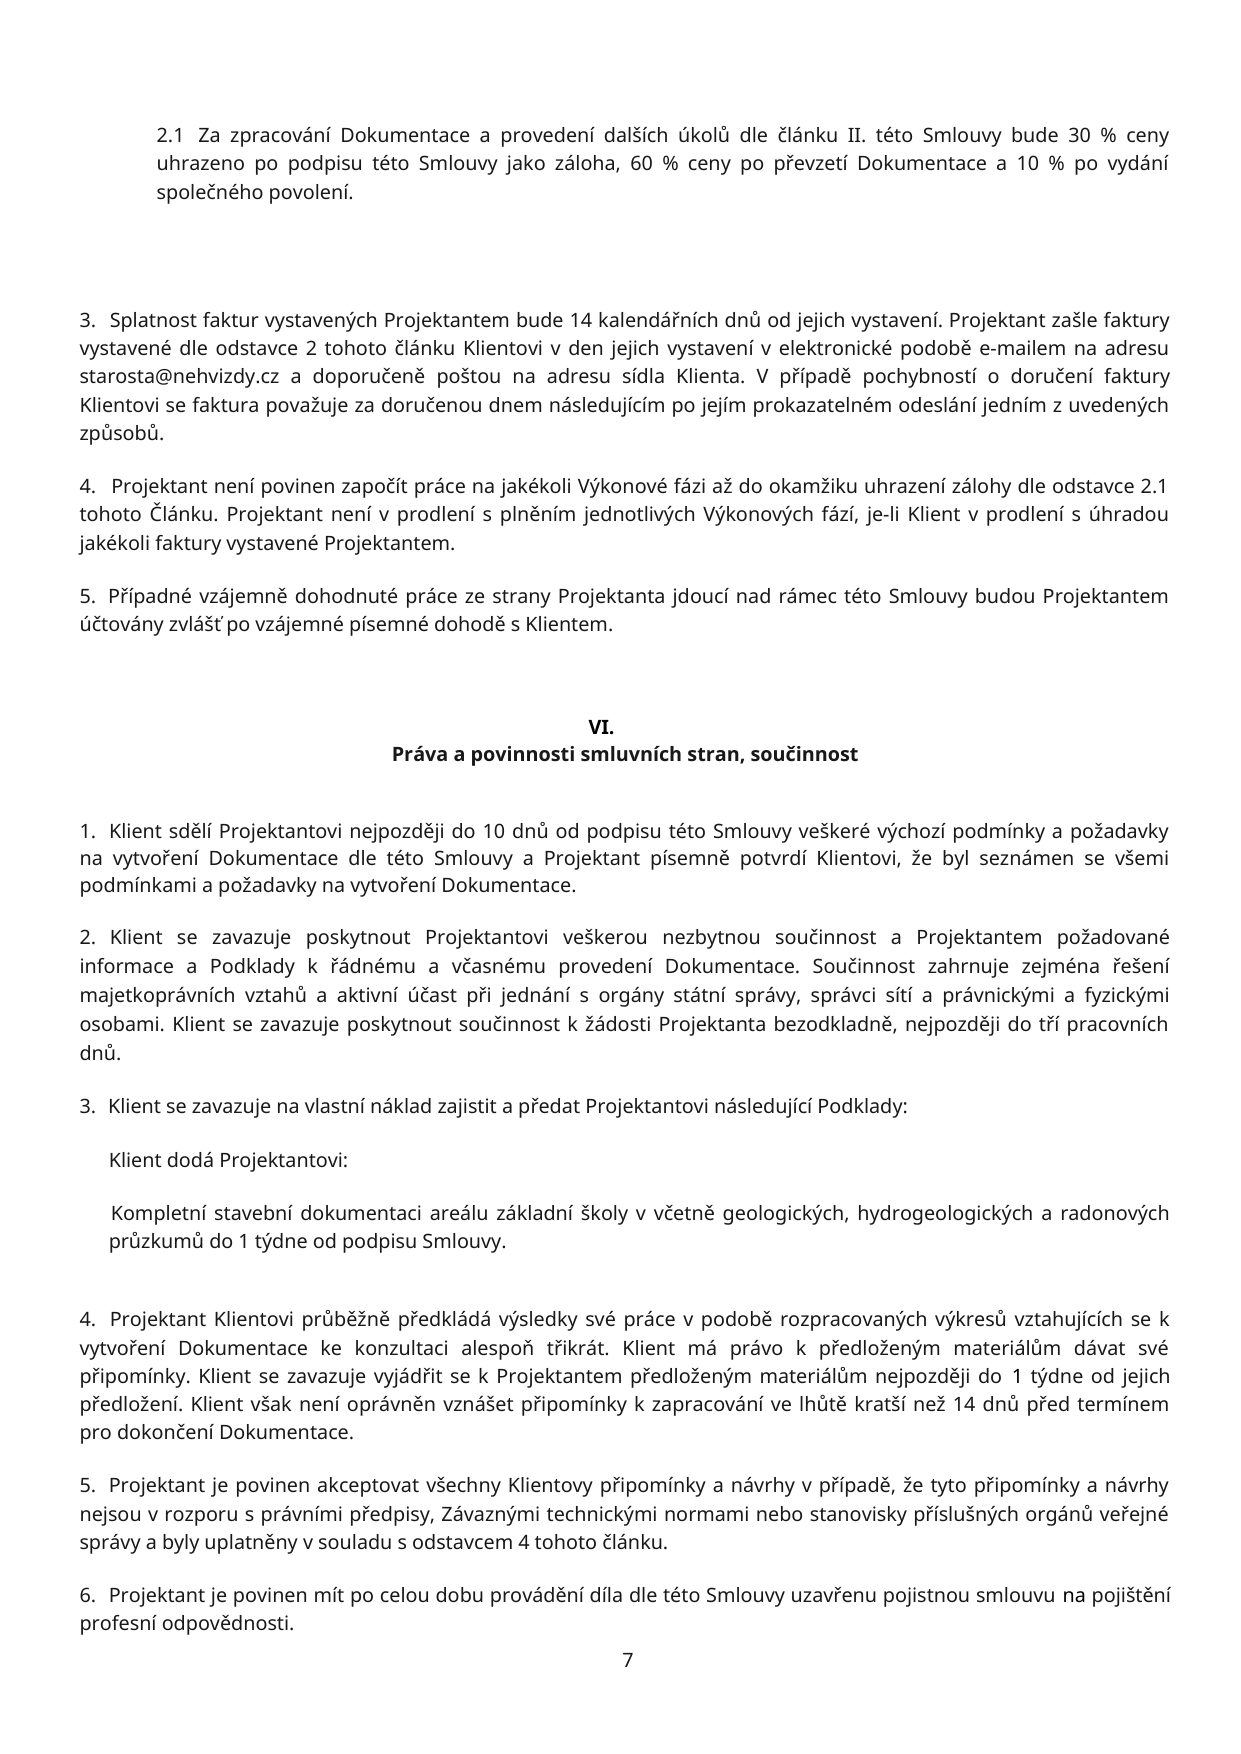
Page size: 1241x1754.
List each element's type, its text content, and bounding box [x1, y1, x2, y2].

list Projektant je povinen mít po celou dobu provádění díla dle této Smlouvy uzavřenu pojistnou smlouvu na pojištění profesní odpovědnosti. [79, 1581, 1171, 1637]
list Klient se zavazuje na vlastní náklad zajistit a předat Projektantovi následující Podklady: [79, 1093, 1171, 1119]
list Klient sdělí Projektantovi nejpozději do 10 dnů od podpisu této Smlouvy veškeré výchozí podmínky a požadavky na vytvoření Dokumentace dle této Smlouvy a Projektant písemně potvrdí Klientovi, že byl seznámen se všemi podmínkami a požadavky na vytvoření Dokumentace. [79, 817, 1171, 898]
text Kompletní stavební dokumentaci areálu základní školy v včetně geologických, hydrogeologických a radonových průzkumů do 1 týdne od podpisu Smlouvy. [108, 1199, 1171, 1254]
list Projektant Klientovi průběžně předkládá výsledky své práce v podobě rozpracovaných výkresů vztahujících se k vytvoření Dokumentace ke konzultaci alespoň třikrát. Klient má právo k předloženým materiálům dávat své připomínky. Klient se zavazuje vyjádřit se k Projektantem předloženým materiálům nejpozději do 1 týdne od jejich předložení. Klient však není oprávněn vznášet připomínky k zapracování ve lhůtě kratší než 14 dnů před termínem pro dokončení Dokumentace. [79, 1306, 1171, 1445]
text Práva a povinnosti smluvních stran, součinnost [79, 740, 1171, 767]
list Případné vzájemně dohodnuté práce ze strany Projektanta jdoucí nad rámec této Smlouvy budou Projektantem účtovány zvlášť po vzájemné písemné dohodě s Klientem. [79, 582, 1171, 637]
text Klient dodá Projektantovi: [79, 1146, 1171, 1173]
list Klient se zavazuje poskytnout Projektantovi veškerou nezbytnou součinnost a Projektantem požadované informace a Podklady k řádnému a včasnému provedení Dokumentace. Součinnost zahrnuje zejména řešení majetkoprávních vztahů a aktivní účast při jednání s orgány státní správy, správci sítí a právnickými a fyzickými osobami. Klient se zavazuje poskytnout součinnost k žádosti Projektanta bezodkladně, nejpozději do tří pracovních dnů. [79, 923, 1171, 1066]
list Splatnost faktur vystavených Projektantem bude 14 kalendářních dnů od jejich vystavení. Projektant zašle faktury vystavené dle odstavce 2 tohoto článku Klientovi v den jejich vystavení v elektronické podobě e-mailem na adresu starosta@nehvizdy.cz a doporučeně poštou na adresu sídla Klienta. V případě pochybností o doručení faktury Klientovi se faktura považuje za doručenou dnem následujícím po jejím prokazatelném odeslání jedním z uvedených způsobů. [79, 306, 1171, 446]
list Projektant je povinen akceptovat všechny Klientovy připomínky a návrhy v případě, že tyto připomínky a návrhy nejsou v rozporu s právními předpisy, Závaznými technickými normami nebo stanovisky příslušných orgánů veřejné správy a byly uplatněny v souladu s odstavcem 4 tohoto článku. [79, 1472, 1171, 1555]
list Projektant není povinen započít práce na jakékoli Výkonové fázi až do okamžiku uhrazení zálohy dle odstavce 2.1 tohoto Článku. Projektant není v prodlení s plněním jednotlivých Výkonových fází, je-li Klient v prodlení s úhradou jakékoli faktury vystavené Projektantem. [79, 472, 1171, 556]
list Za zpracování Dokumentace a provedení dalších úkolů dle článku II. této Smlouvy bude 30 % ceny uhrazeno po podpisu této Smlouvy jako záloha, 60 % ceny po převzetí Dokumentace a 10 % po vydání společného povolení. [156, 121, 1171, 205]
